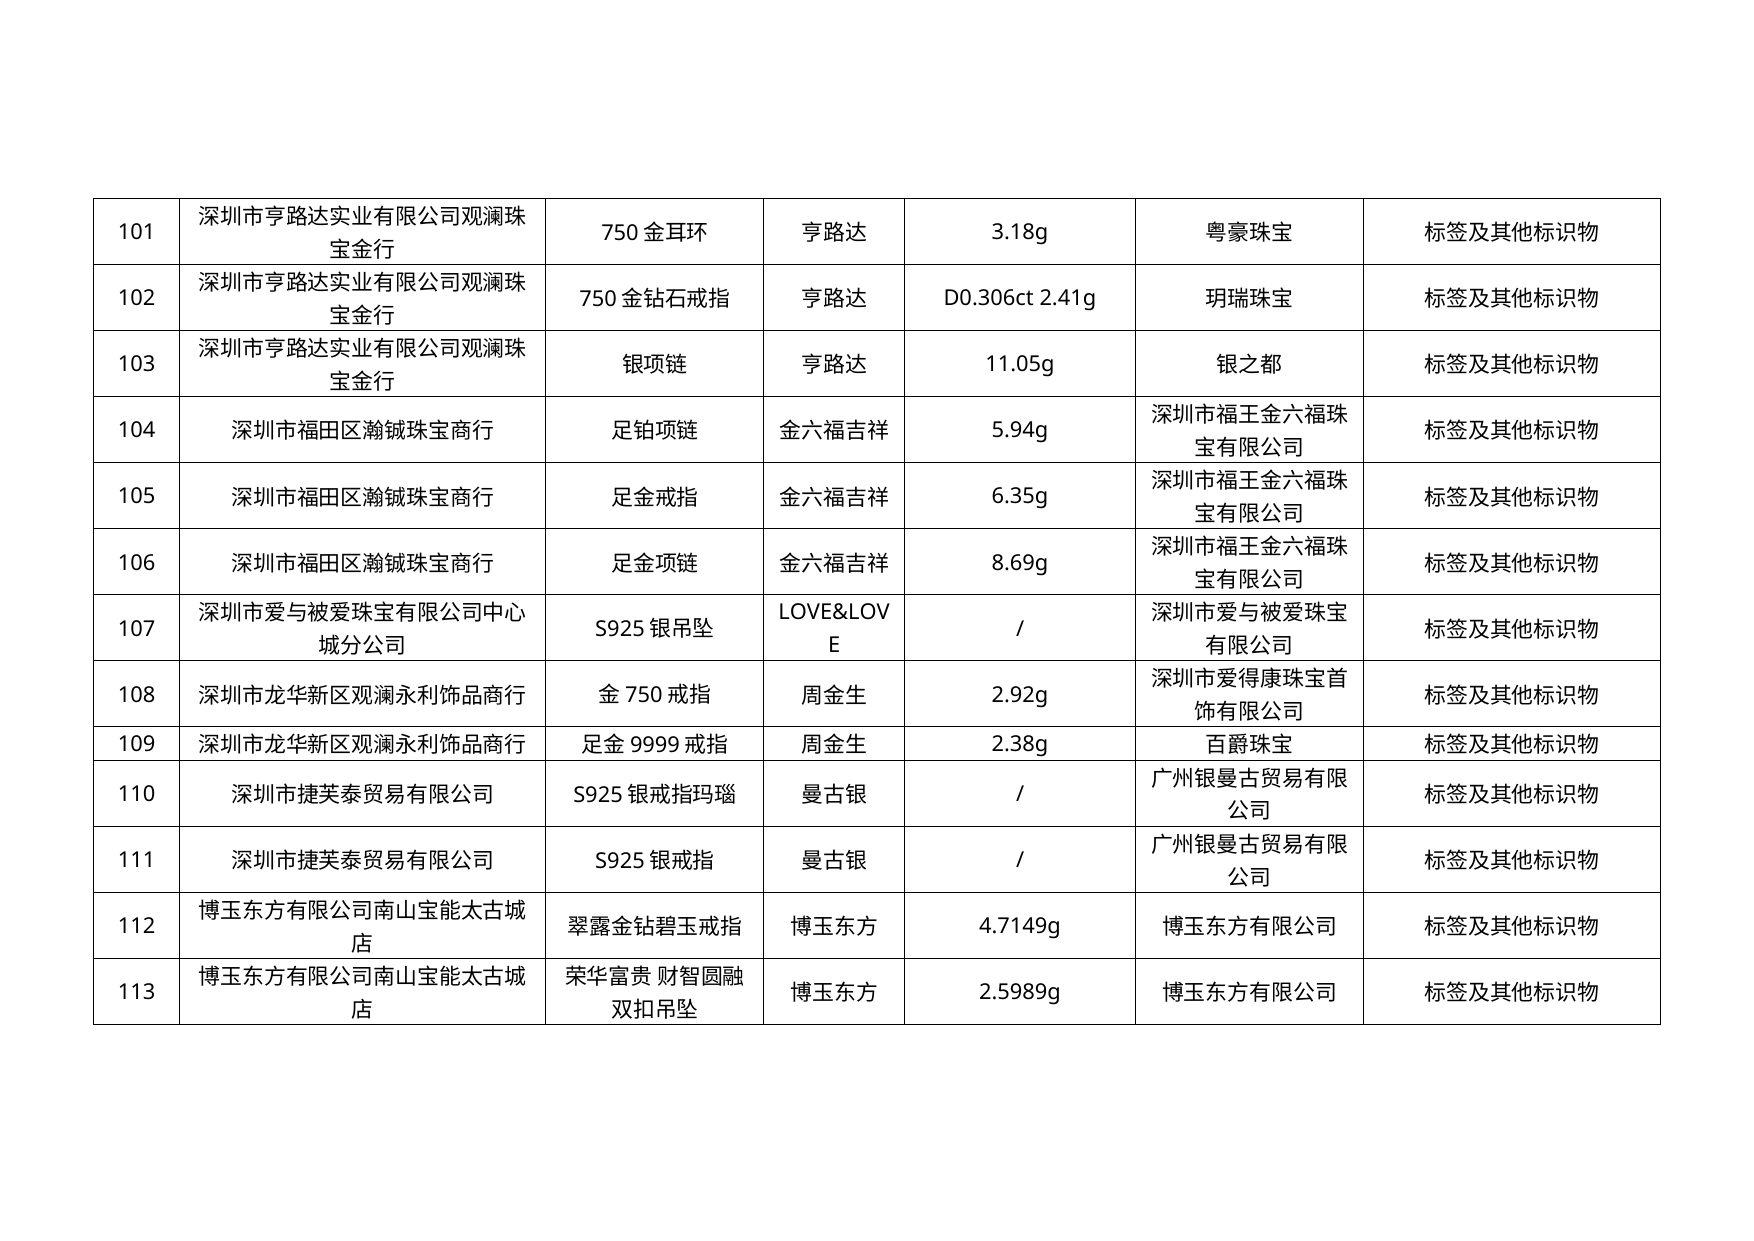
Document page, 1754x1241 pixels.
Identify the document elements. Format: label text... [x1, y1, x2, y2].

table_cell 标签及其他标识物 [1364, 397, 1660, 462]
table_cell / [905, 827, 1135, 892]
table_cell 亨路达 [764, 199, 904, 264]
table_cell 曼古银 [764, 827, 904, 892]
table_cell 108 [94, 661, 179, 726]
table_cell / [905, 595, 1135, 660]
table_cell 标签及其他标识物 [1364, 595, 1660, 660]
table_cell 2.5989g [905, 959, 1135, 1024]
table_cell 周金生 [764, 727, 904, 759]
table_cell LOVE&LOVE [764, 595, 904, 660]
table_cell 深圳市亨路达实业有限公司观澜珠宝金行 [180, 331, 545, 396]
table_cell 百爵珠宝 [1136, 727, 1363, 759]
table_cell 2.92g [905, 661, 1135, 726]
table_cell 3.18g [905, 199, 1135, 264]
table_cell 博玉东方 [764, 959, 904, 1024]
table_cell 标签及其他标识物 [1364, 199, 1660, 264]
table_cell 博玉东方有限公司 [1136, 893, 1363, 958]
table_cell 金750戒指 [546, 661, 763, 726]
table_cell 标签及其他标识物 [1364, 959, 1660, 1024]
table_cell 102 [94, 265, 179, 330]
table_cell 曼古银 [764, 761, 904, 826]
table_cell 105 [94, 463, 179, 528]
table_cell 111 [94, 827, 179, 892]
table_cell 103 [94, 331, 179, 396]
table_cell D0.306ct 2.41g [905, 265, 1135, 330]
table_cell 金六福吉祥 [764, 529, 904, 594]
table_cell 标签及其他标识物 [1364, 331, 1660, 396]
table_cell 4.7149g [905, 893, 1135, 958]
table_cell 广州银曼古贸易有限公司 [1136, 761, 1363, 826]
table_cell 金六福吉祥 [764, 397, 904, 462]
table_cell 标签及其他标识物 [1364, 893, 1660, 958]
table_cell 标签及其他标识物 [1364, 827, 1660, 892]
table_cell 深圳市爱与被爱珠宝有限公司 [1136, 595, 1363, 660]
table_cell 104 [94, 397, 179, 462]
table_cell 银项链 [546, 331, 763, 396]
table_cell 106 [94, 529, 179, 594]
table_cell 玥瑞珠宝 [1136, 265, 1363, 330]
table_cell 6.35g [905, 463, 1135, 528]
table_cell / [905, 761, 1135, 826]
table_cell 深圳市亨路达实业有限公司观澜珠宝金行 [180, 199, 545, 264]
table_cell 周金生 [764, 661, 904, 726]
table_cell 8.69g [905, 529, 1135, 594]
table_cell 标签及其他标识物 [1364, 727, 1660, 759]
table_cell 深圳市福田区瀚铖珠宝商行 [180, 397, 545, 462]
table_cell 深圳市亨路达实业有限公司观澜珠宝金行 [180, 265, 545, 330]
table_cell 博玉东方有限公司 [1136, 959, 1363, 1024]
table_cell S925银戒指玛瑙 [546, 761, 763, 826]
table_cell 110 [94, 761, 179, 826]
table_cell 750金耳环 [546, 199, 763, 264]
table_cell 翠露金钻碧玉戒指 [546, 893, 763, 958]
table_cell 标签及其他标识物 [1364, 529, 1660, 594]
table_cell 亨路达 [764, 265, 904, 330]
table_cell 足金项链 [546, 529, 763, 594]
table_cell 深圳市爱得康珠宝首饰有限公司 [1136, 661, 1363, 726]
table_cell 足铂项链 [546, 397, 763, 462]
table_cell 深圳市捷芙泰贸易有限公司 [180, 761, 545, 826]
table_cell 深圳市福王金六福珠宝有限公司 [1136, 397, 1363, 462]
table_cell 深圳市福田区瀚铖珠宝商行 [180, 463, 545, 528]
table_cell S925银吊坠 [546, 595, 763, 660]
table_cell 金六福吉祥 [764, 463, 904, 528]
table_cell 101 [94, 199, 179, 264]
table_cell 银之都 [1136, 331, 1363, 396]
table_cell 博玉东方有限公司南山宝能太古城店 [180, 893, 545, 958]
table_cell 深圳市捷芙泰贸易有限公司 [180, 827, 545, 892]
table_cell 深圳市福王金六福珠宝有限公司 [1136, 529, 1363, 594]
table_cell 深圳市爱与被爱珠宝有限公司中心城分公司 [180, 595, 545, 660]
table_cell 深圳市龙华新区观澜永利饰品商行 [180, 661, 545, 726]
table_cell 标签及其他标识物 [1364, 761, 1660, 826]
table_cell S925银戒指 [546, 827, 763, 892]
table_cell 博玉东方 [764, 893, 904, 958]
table_cell 粤豪珠宝 [1136, 199, 1363, 264]
table_cell 2.38g [905, 727, 1135, 759]
table_cell 深圳市福王金六福珠宝有限公司 [1136, 463, 1363, 528]
table_cell 标签及其他标识物 [1364, 265, 1660, 330]
table_cell 标签及其他标识物 [1364, 463, 1660, 528]
table_cell 深圳市福田区瀚铖珠宝商行 [180, 529, 545, 594]
table_cell 750金钻石戒指 [546, 265, 763, 330]
table_cell 113 [94, 959, 179, 1024]
table_cell 荣华富贵 财智圆融双扣吊坠 [546, 959, 763, 1024]
table_cell 博玉东方有限公司南山宝能太古城店 [180, 959, 545, 1024]
table_cell 109 [94, 727, 179, 759]
table_cell 亨路达 [764, 331, 904, 396]
table_cell 11.05g [905, 331, 1135, 396]
table_cell 深圳市龙华新区观澜永利饰品商行 [180, 727, 545, 759]
table_cell 标签及其他标识物 [1364, 661, 1660, 726]
table_cell 112 [94, 893, 179, 958]
table_cell 广州银曼古贸易有限公司 [1136, 827, 1363, 892]
table_cell 107 [94, 595, 179, 660]
table_cell 足金戒指 [546, 463, 763, 528]
table_cell 5.94g [905, 397, 1135, 462]
table_cell 足金9999戒指 [546, 727, 763, 759]
